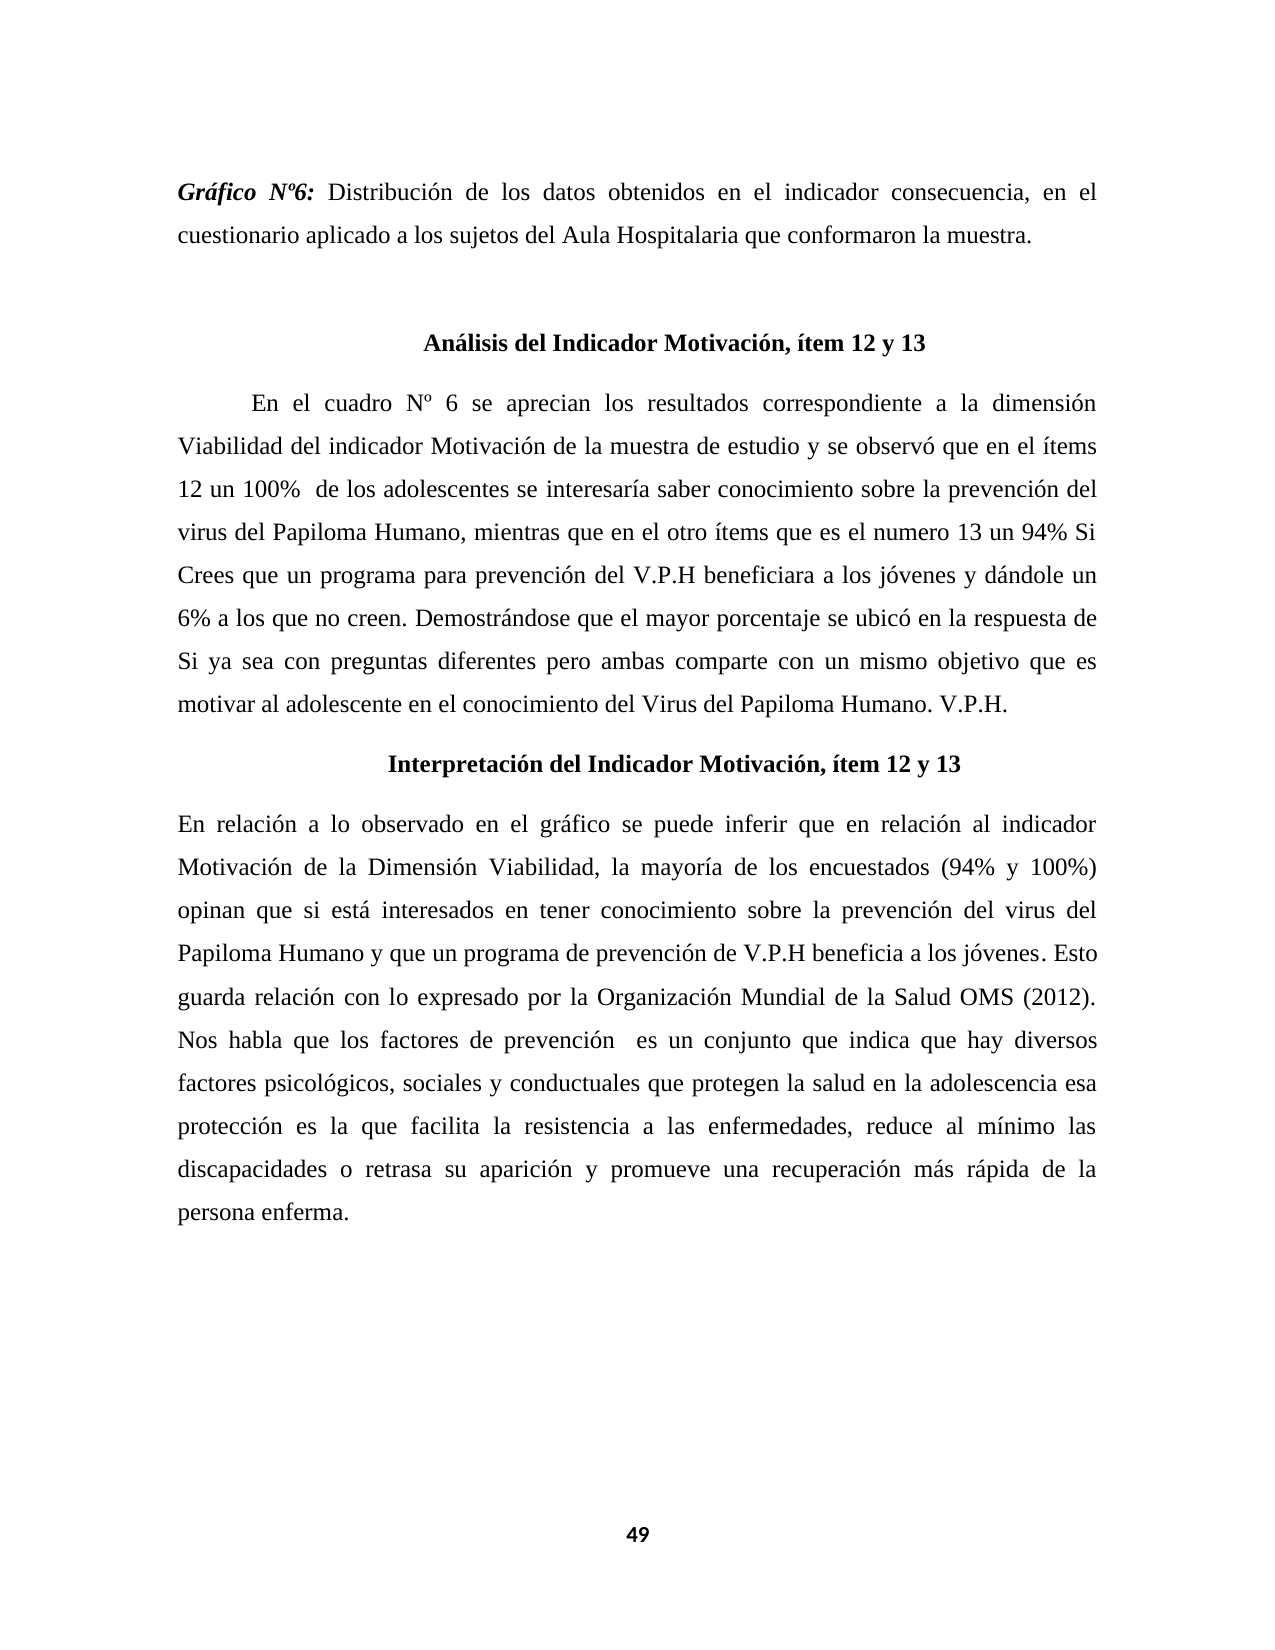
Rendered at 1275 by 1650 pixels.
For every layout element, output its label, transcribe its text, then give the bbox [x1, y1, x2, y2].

text Análisis del Indicador Motivación, ítem 12 y 13 [177, 328, 1098, 357]
text En relación a lo observado en el gráfico se puede inferir que en relación al indicador Motivación de la Dimensión Viabilidad, la mayoría de los encuestados (94% y 100%) opinan que si está interesados en tener conocimiento sobre la prevención del virus del Papiloma Humano y que un programa de prevención de V.P.H beneficia a los jóvenes. Esto guarda relación con lo expresado por la Organización Mundial de la Salud OMS (2012). Nos habla que los factores de prevención es un conjunto que indica que hay diversos factores psicológicos, sociales y conductuales que protegen la salud en la adolescencia esa protección es la que facilita la resistencia a las enfermedades, reduce al mínimo las discapacidades o retrasa su aparición y promueve una recuperación más rápida de la persona enferma. [177, 809, 1098, 1226]
text En el cuadro Nº 6 se aprecian los resultados correspondiente a la dimensión Viabilidad del indicador Motivación de la muestra de estudio y se observó que en el ítems 12 un 100% de los adolescentes se interesaría saber conocimiento sobre la prevención del virus del Papiloma Humano, mientras que en el otro ítems que es el numero 13 un 94% Si Crees que un programa para prevención del V.P.H beneficiara a los jóvenes y dándole un 6% a los que no creen. Demostrándose que el mayor porcentaje se ubicó en la respuesta de Si ya sea con preguntas diferentes pero ambas comparte con un mismo objetivo que es motivar al adolescente en el conocimiento del Virus del Papiloma Humano. V.P.H. [177, 388, 1098, 718]
text Gráfico Nº6: Distribución de los datos obtenidos en el indicador consecuencia, en el cuestionario aplicado a los sujetos del Aula Hospitalaria que conformaron la muestra. [177, 177, 1098, 249]
text Interpretación del Indicador Motivación, ítem 12 y 13 [177, 749, 1098, 778]
